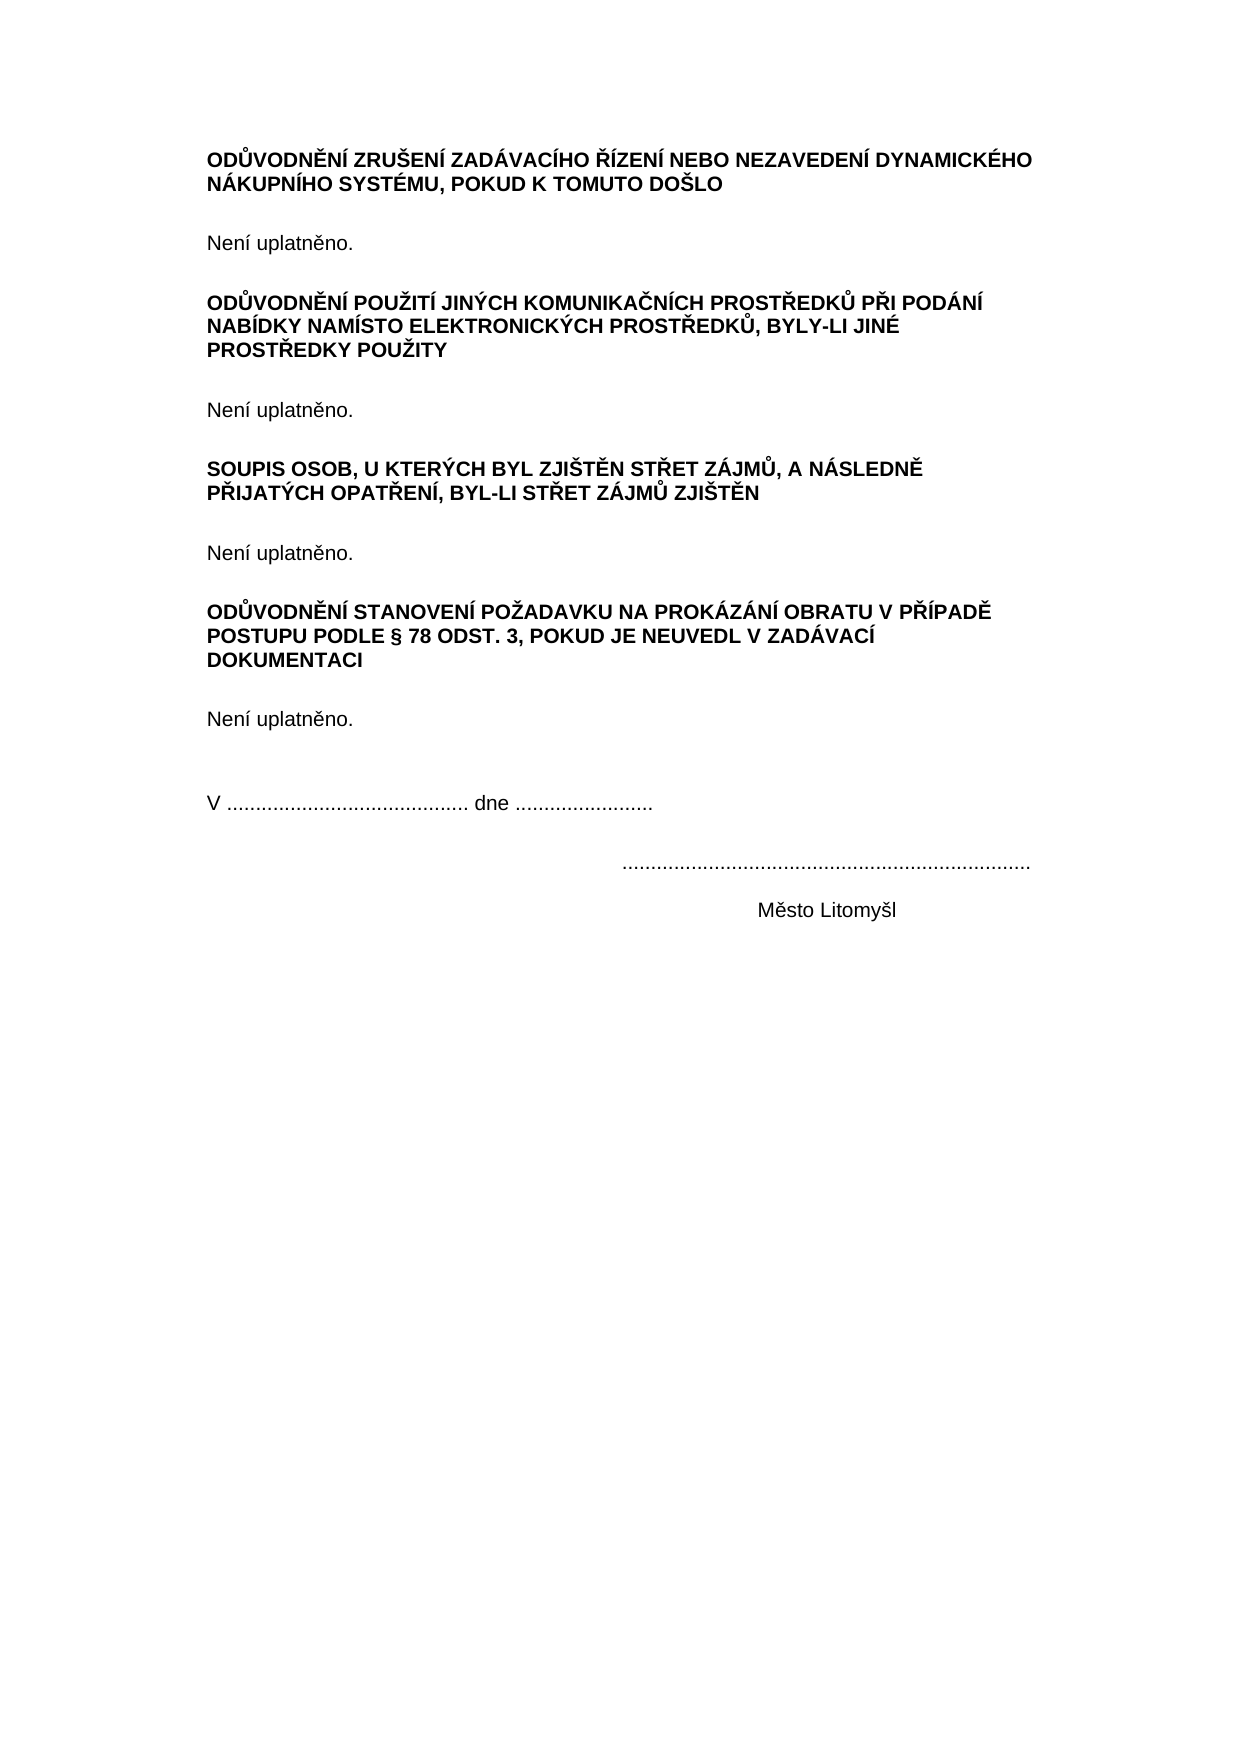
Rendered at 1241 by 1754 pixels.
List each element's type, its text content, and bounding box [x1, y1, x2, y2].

text V .......................................... dne ........................ [207, 766, 1033, 814]
text Není uplatněno. [207, 398, 1033, 422]
text Není uplatněno. [207, 231, 1033, 255]
text ODŮVODNĚNÍ STANOVENÍ POŽADAVKU NA PROKÁZÁNÍ OBRATU V PŘÍPADĚ POSTUPU PODLE § 78 ODST. 3, POKUD JE NEUVEDL V ZADÁVACÍ DOKUMENTACI [207, 600, 1033, 672]
text Není uplatněno. [207, 707, 1033, 731]
text ....................................................................... Město Litomyšl [620, 850, 1033, 922]
text ODŮVODNĚNÍ POUŽITÍ JINÝCH KOMUNIKAČNÍCH PROSTŘEDKŮ PŘI PODÁNÍ NABÍDKY NAMÍSTO ELEKTRONICKÝCH PROSTŘEDKŮ, BYLY-LI JINÉ PROSTŘEDKY POUŽITY [207, 290, 1033, 362]
text SOUPIS OSOB, U KTERÝCH BYL ZJIŠTĚN STŘET ZÁJMŮ, A NÁSLEDNĚ PŘIJATÝCH OPATŘENÍ, BYL-LI STŘET ZÁJMŮ ZJIŠTĚN [207, 457, 1033, 505]
text Není uplatněno. [207, 540, 1033, 564]
text ODŮVODNĚNÍ ZRUŠENÍ ZADÁVACÍHO ŘÍZENÍ NEBO NEZAVEDENÍ DYNAMICKÉHO NÁKUPNÍHO SYSTÉMU, POKUD K TOMUTO DOŠLO [207, 148, 1033, 196]
